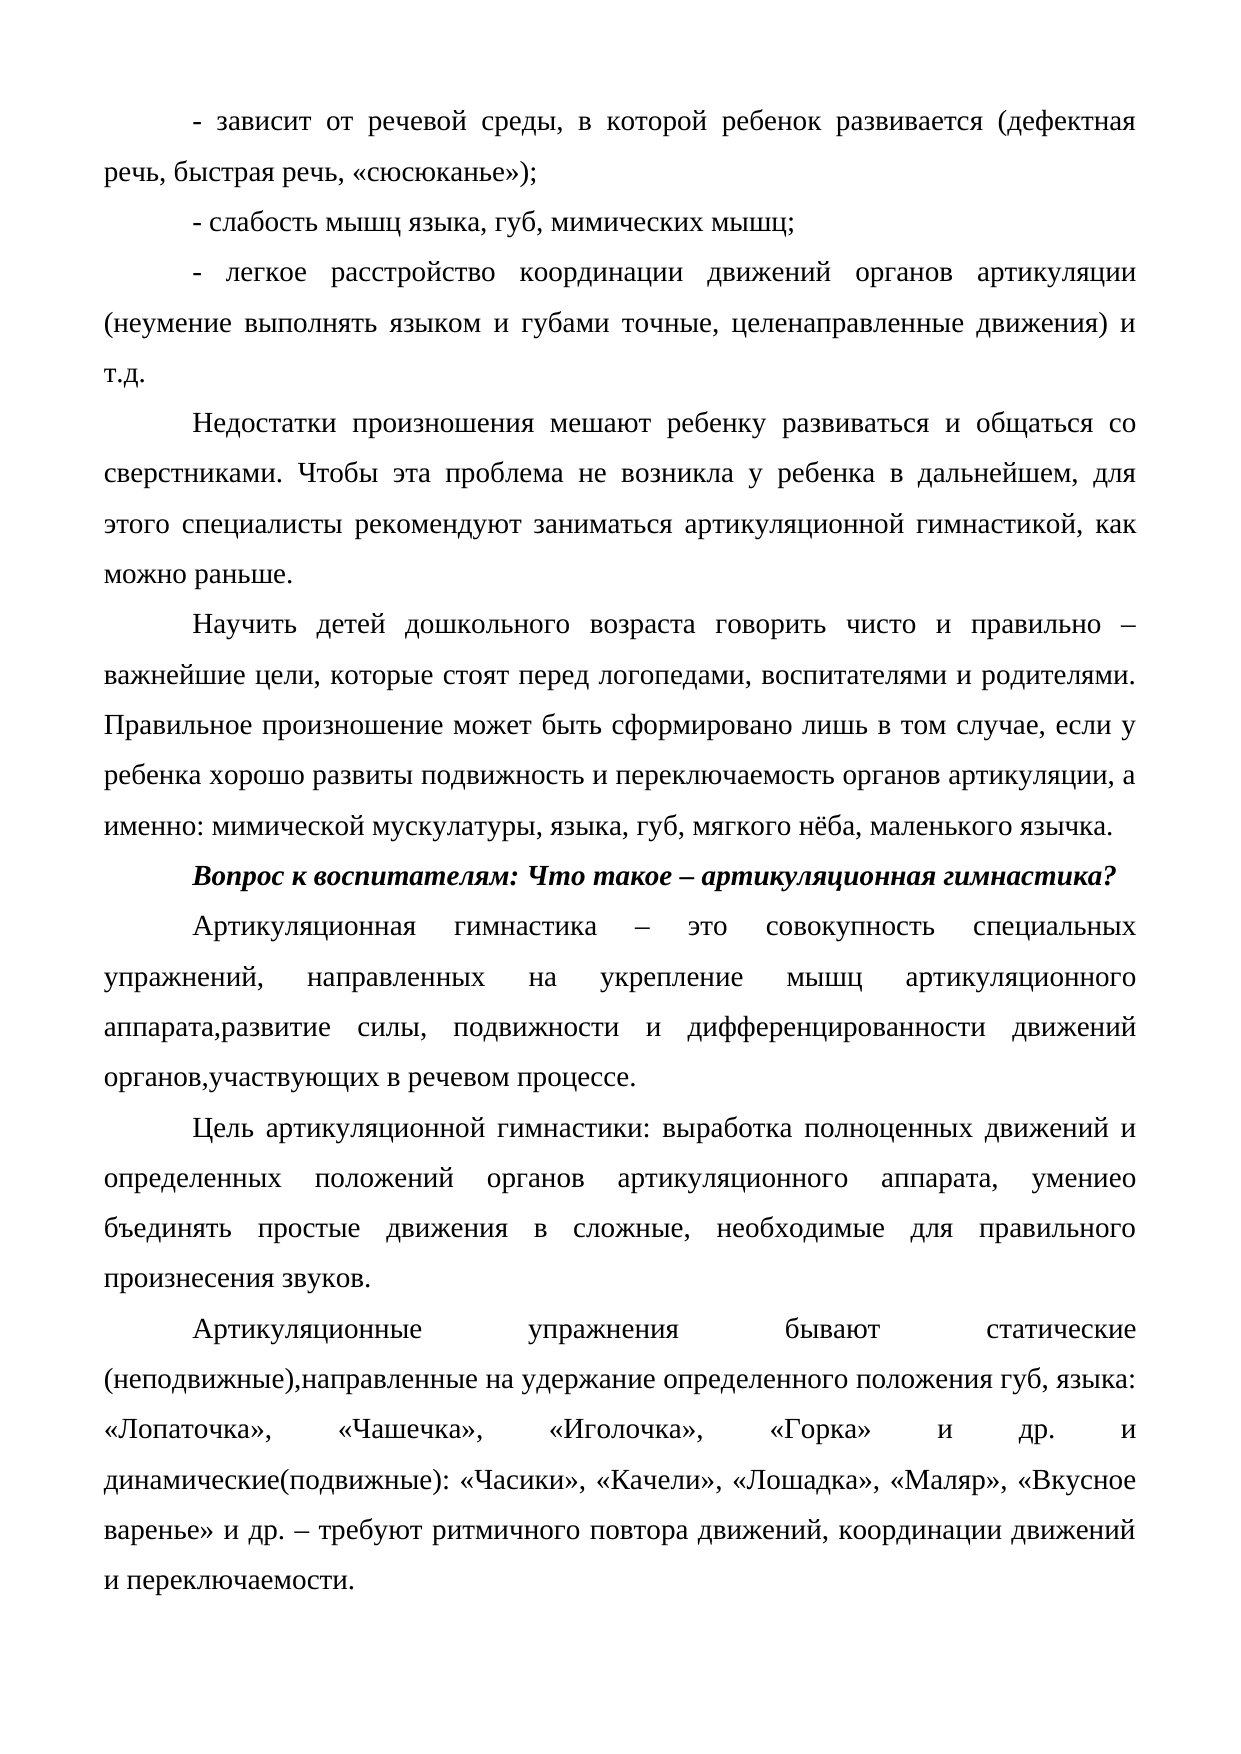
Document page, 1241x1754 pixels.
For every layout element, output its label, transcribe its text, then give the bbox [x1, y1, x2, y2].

text Артикуляционная гимнастика – это совокупность специальных упражнений, направленных на укрепление мышц артикуляционного аппарата,развитие силы, подвижности и дифференцированности движений органов,участвующих в речевом процессе. [103, 908, 1137, 1093]
text Артикуляционные упражнения бывают статические (неподвижные),направленные на удержание определенного положения губ, языка: «Лопаточка», «Чашечка», «Иголочка», «Горка» и др. и динамические(подвижные): «Часики», «Качели», «Лошадка», «Маляр», «Вкусное варенье» и др. – требуют ритмичного повтора движений, координации движений и переключаемости. [103, 1311, 1137, 1596]
text Недостатки произношения мешают ребенку развиваться и общаться со сверстниками. Чтобы эта проблема не возникла у ребенка в дальнейшем, для этого специалисты рекомендуют заниматься артикуляционной гимнастикой, как можно раньше. [103, 405, 1137, 590]
text Цель артикуляционной гимнастики: выработка полноценных движений и определенных положений органов артикуляционного аппарата, умениео бъединять простые движения в сложные, необходимые для правильного произнесения звуков. [103, 1110, 1137, 1294]
text - зависит от речевой среды, в которой ребенок развивается (дефектная речь, быстрая речь, «сюсюканье»); [103, 103, 1137, 187]
text Вопрос к воспитателям: Что такое – артикуляционная гимнастика? [103, 858, 1137, 892]
text - легкое расстройство координации движений органов артикуляции (неумение выполнять языком и губами точные, целенаправленные движения) и т.д. [103, 254, 1137, 388]
text - слабость мышц языка, губ, мимических мышц; [103, 204, 1137, 238]
text Научить детей дошкольного возраста говорить чисто и правильно –важнейшие цели, которые стоят перед логопедами, воспитателями и родителями. Правильное произношение может быть сформировано лишь в том случае, если у ребенка хорошо развиты подвижность и переключаемость органов артикуляции, а именно: мимической мускулатуры, языка, губ, мягкого нёба, маленького язычка. [103, 607, 1137, 841]
